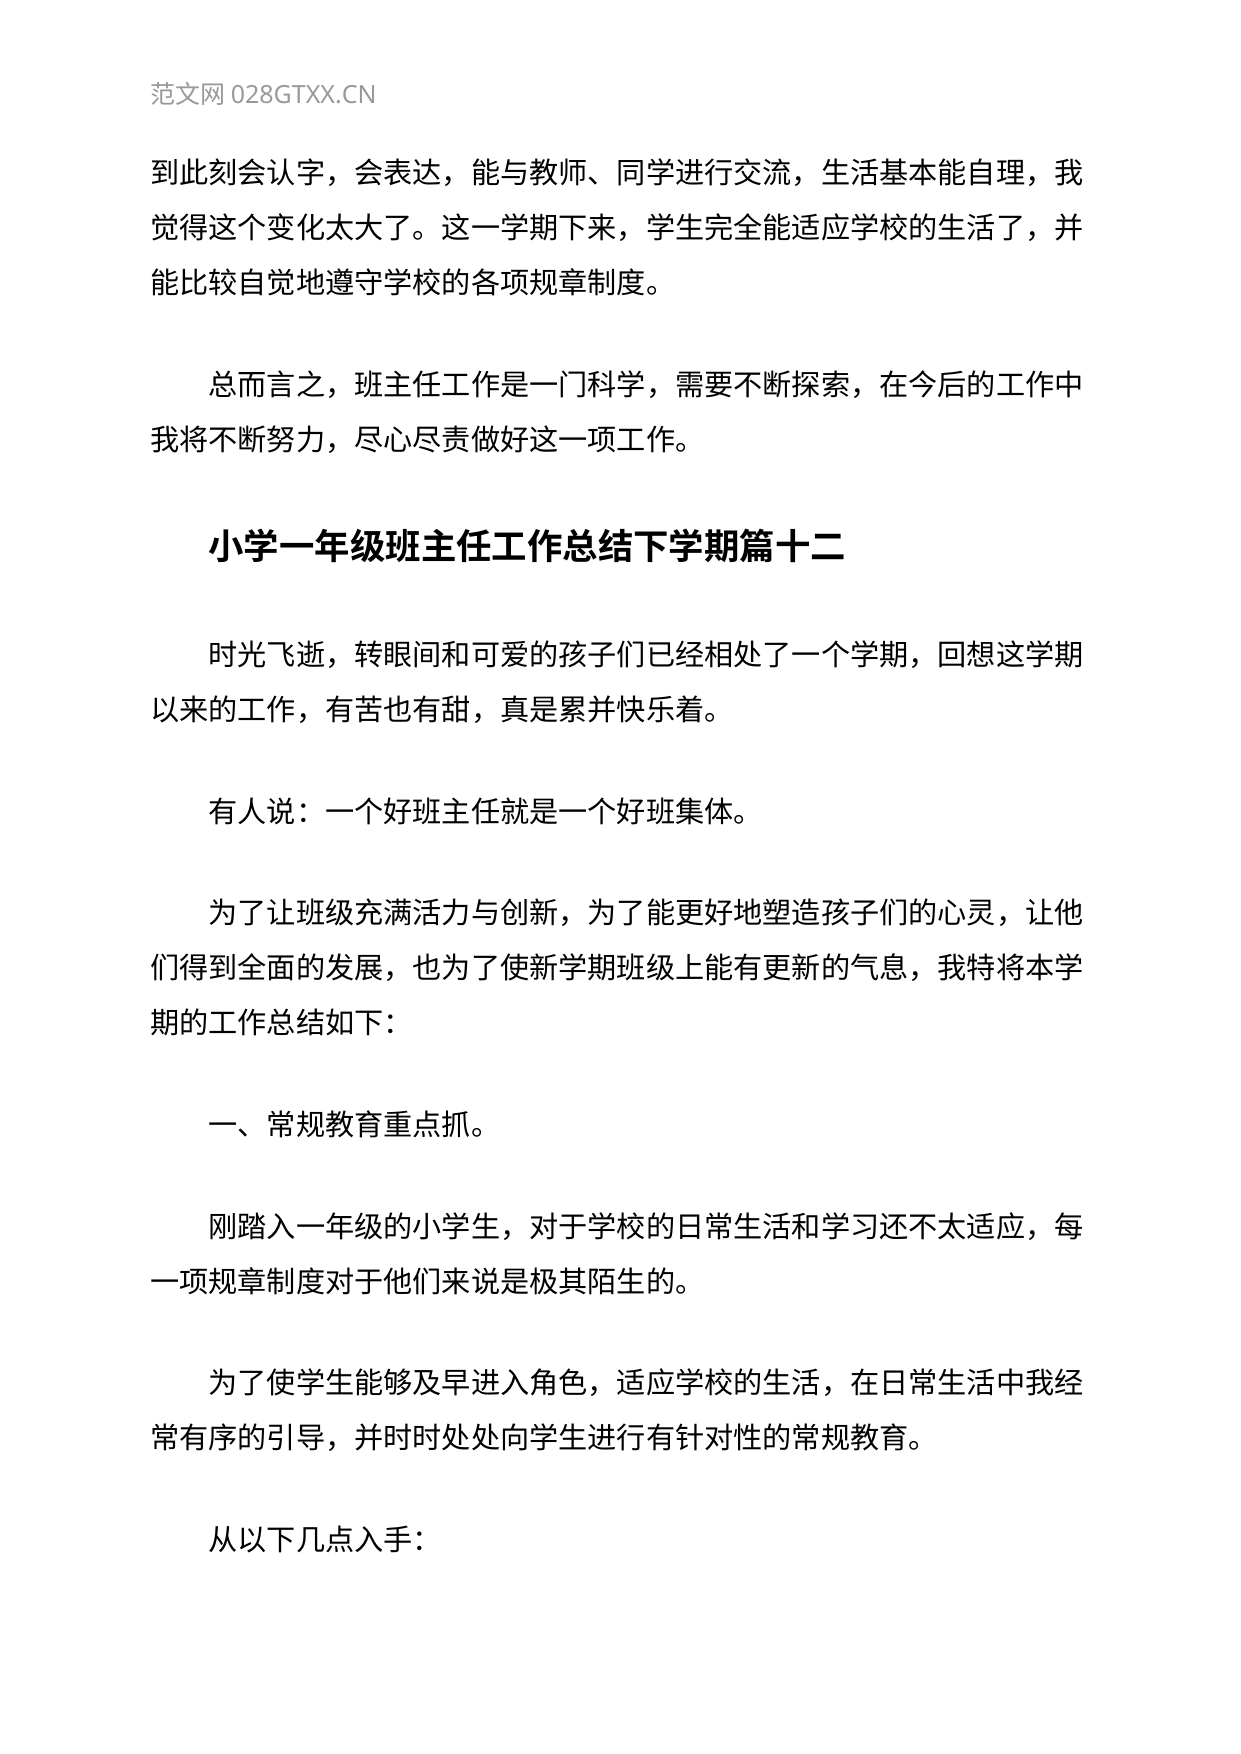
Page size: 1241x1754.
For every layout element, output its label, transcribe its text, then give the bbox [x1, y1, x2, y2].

text 刚踏入一年级的小学生，对于学校的日常生活和学习还不太适应，每一项规章制度对于他们来说是极其陌生的。 [150, 1203, 1090, 1301]
text 从以下几点入手： [150, 1517, 1090, 1559]
text 总而言之，班主任工作是一门科学，需要不断探索，在今后的工作中我将不断努力，尽心尽责做好这一项工作。 [150, 362, 1090, 459]
text 一、常规教育重点抓。 [150, 1102, 1090, 1144]
text 小学一年级班主任工作总结下学期篇十二 [150, 518, 1090, 569]
text 时光飞逝，转眼间和可爱的孩子们已经相处了一个学期，回想这学期以来的工作，有苦也有甜，真是累并快乐着。 [150, 632, 1090, 729]
text 为了使学生能够及早进入角色，适应学校的生活，在日常生活中我经常有序的引导，并时时处处向学生进行有针对性的常规教育。 [150, 1360, 1090, 1457]
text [150, 150, 1090, 302]
text 有人说：一个好班主任就是一个好班集体。 [150, 788, 1090, 831]
text 为了让班级充满活力与创新，为了能更好地塑造孩子们的心灵，让他们得到全面的发展，也为了使新学期班级上能有更新的气息，我特将本学期的工作总结如下： [150, 890, 1090, 1042]
